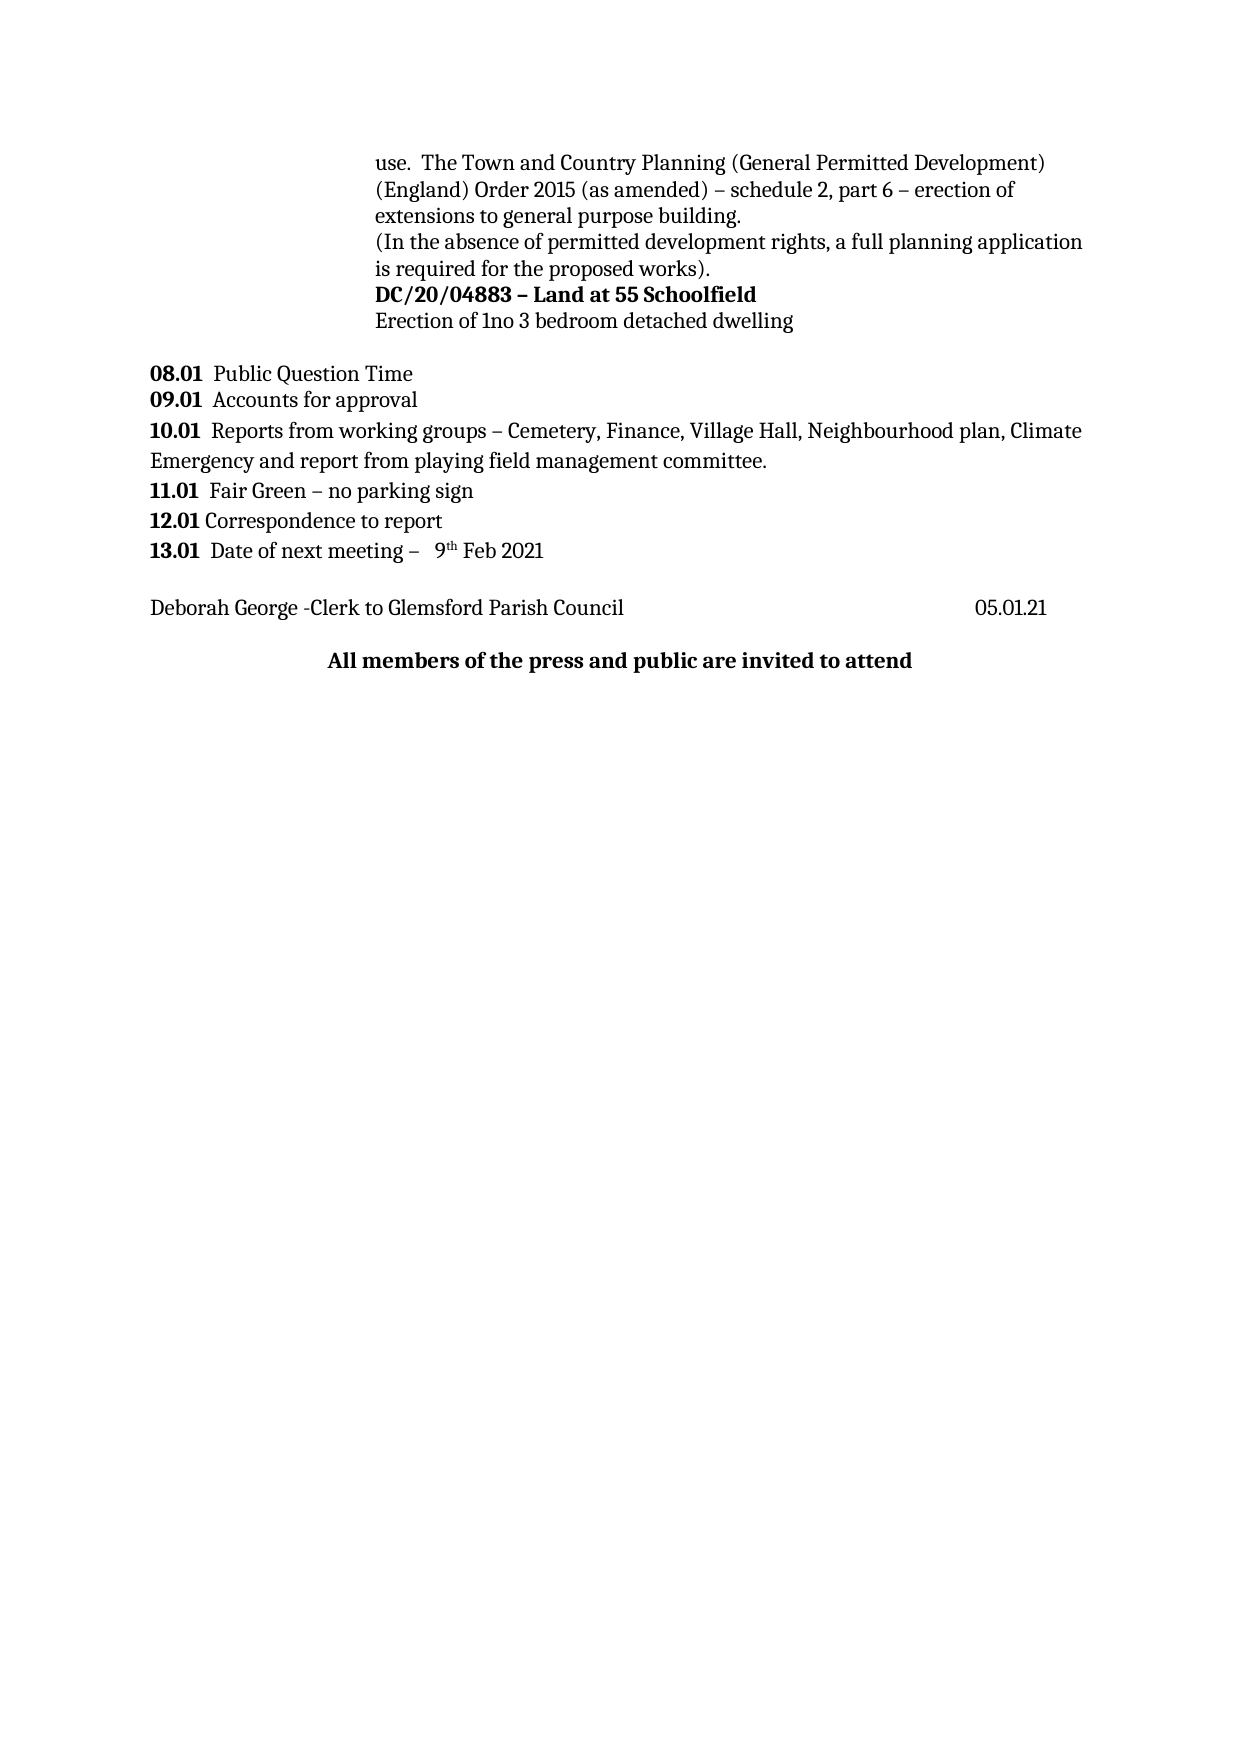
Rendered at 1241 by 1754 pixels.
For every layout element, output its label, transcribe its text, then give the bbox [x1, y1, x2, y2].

text 11.01 Fair Green – no parking sign [150, 478, 1090, 504]
text 08.01 Public Question Time [150, 361, 1090, 387]
text 10.01 Reports from working groups – Cemetery, Finance, Village Hall, Neighbourhood plan, Climate Emergency and report from playing field management committee. [150, 417, 1090, 474]
text 12.01 Correspondence to report [150, 508, 1090, 534]
text Erection of 1no 3 bedroom detached dwelling [375, 308, 1090, 334]
text (In the absence of permitted development rights, a full planning application is required for the proposed works). [375, 229, 1090, 282]
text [375, 150, 1090, 229]
text All members of the press and public are invited to attend [150, 647, 1090, 674]
text 09.01 Accounts for approval [150, 387, 1090, 413]
text 13.01 Date of next meeting – 9th Feb 2021 [150, 538, 1090, 564]
text DC/20/04883 – Land at 55 Schoolfield [375, 282, 1090, 308]
text Deborah George -Clerk to Glemsford Parish Council 05.01.21 [150, 595, 1090, 621]
